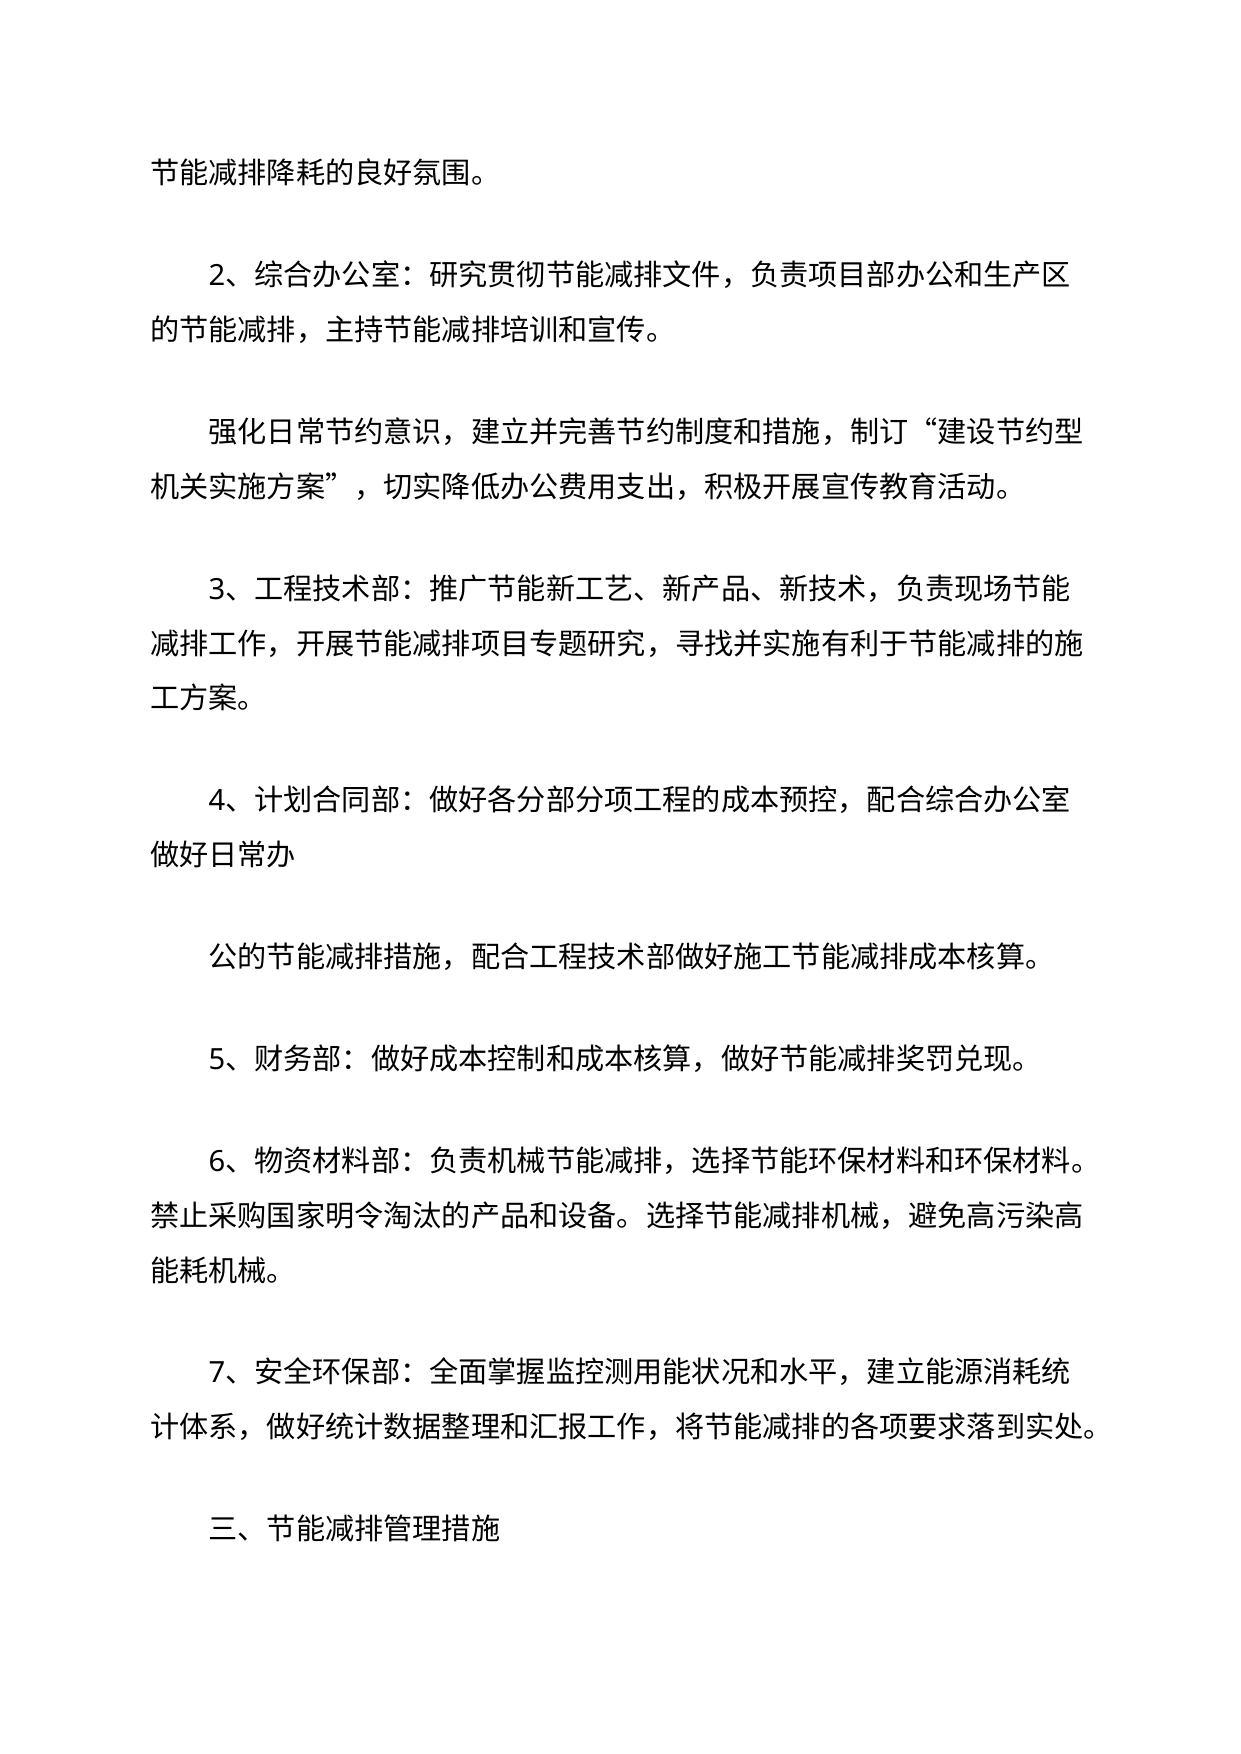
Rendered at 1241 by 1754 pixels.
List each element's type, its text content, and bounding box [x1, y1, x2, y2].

text 三、节能减排管理措施 [150, 1506, 1090, 1548]
text 公的节能减排措施，配合工程技术部做好施工节能减排成本核算。 [150, 934, 1090, 976]
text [150, 150, 1090, 192]
text 强化日常节约意识，建立并完善节约制度和措施，制订“建设节约型机关实施方案”，切实降低办公费用支出，积极开展宣传教育活动。 [150, 408, 1090, 506]
text 6、物资材料部：负责机械节能减排，选择节能环保材料和环保材料。禁止采购国家明令淘汰的产品和设备。选择节能减排机械，避免高污染高能耗机械。 [150, 1137, 1090, 1289]
text 5、财务部：做好成本控制和成本核算，做好节能减排奖罚兑现。 [150, 1035, 1090, 1078]
text 3、工程技术部：推广节能新工艺、新产品、新技术，负责现场节能减排工作，开展节能减排项目专题研究，寻找并实施有利于节能减排的施工方案。 [150, 565, 1090, 717]
text 7、安全环保部：全面掌握监控测用能状况和水平，建立能源消耗统计体系，做好统计数据整理和汇报工作，将节能减排的各项要求落到实处。 [150, 1349, 1090, 1446]
text 2、综合办公室：研究贯彻节能减排文件，负责项目部办公和生产区的节能减排，主持节能减排培训和宣传。 [150, 252, 1090, 349]
text 4、计划合同部：做好各分部分项工程的成本预控，配合综合办公室做好日常办 [150, 777, 1090, 874]
